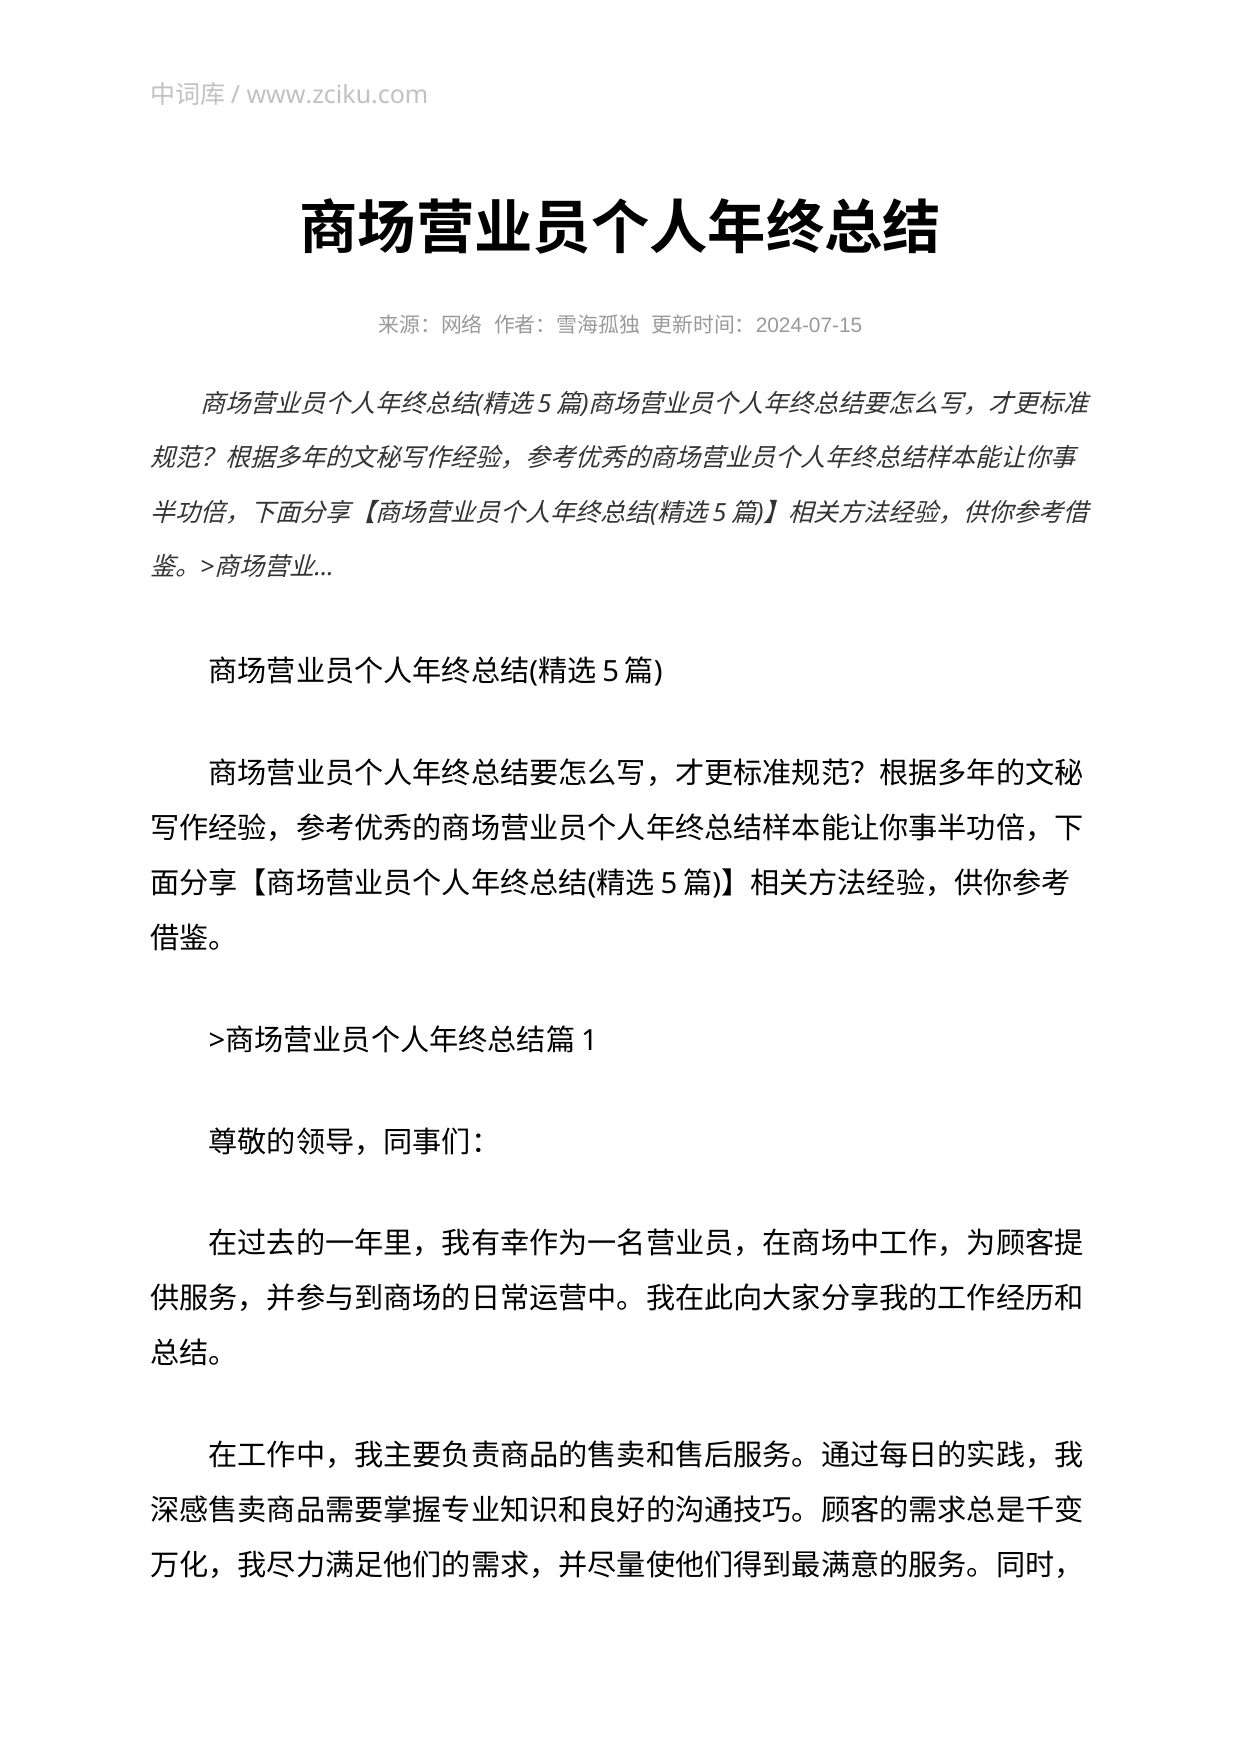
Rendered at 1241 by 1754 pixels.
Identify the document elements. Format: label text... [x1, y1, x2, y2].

text 来源：网络 作者：雪海孤独 更新时间：2024-07-15 [150, 313, 1090, 337]
text 商场营业员个人年终总结要怎么写，才更标准规范？根据多年的文秘写作经验，参考优秀的商场营业员个人年终总结样本能让你事半功倍，下面分享【商场营业员个人年终总结(精选5篇)】相关方法经验，供你参考借鉴。 [150, 750, 1090, 957]
text 商场营业员个人年终总结(精选5篇)商场营业员个人年终总结要怎么写，才更标准规范？根据多年的文秘写作经验，参考优秀的商场营业员个人年终总结样本能让你事半功倍，下面分享【商场营业员个人年终总结(精选5篇)】相关方法经验，供你参考借鉴。>商场营业... [150, 383, 1090, 583]
text 在过去的一年里，我有幸作为一名营业员，在商场中工作，为顾客提供服务，并参与到商场的日常运营中。我在此向大家分享我的工作经历和总结。 [150, 1220, 1090, 1372]
text >商场营业员个人年终总结篇1 [150, 1016, 1090, 1059]
text 尊敬的领导，同事们： [150, 1118, 1090, 1161]
subtitle 商场营业员个人年终总结 [150, 181, 1090, 266]
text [150, 1432, 1090, 1584]
text 商场营业员个人年终总结(精选5篇) [150, 648, 1090, 690]
